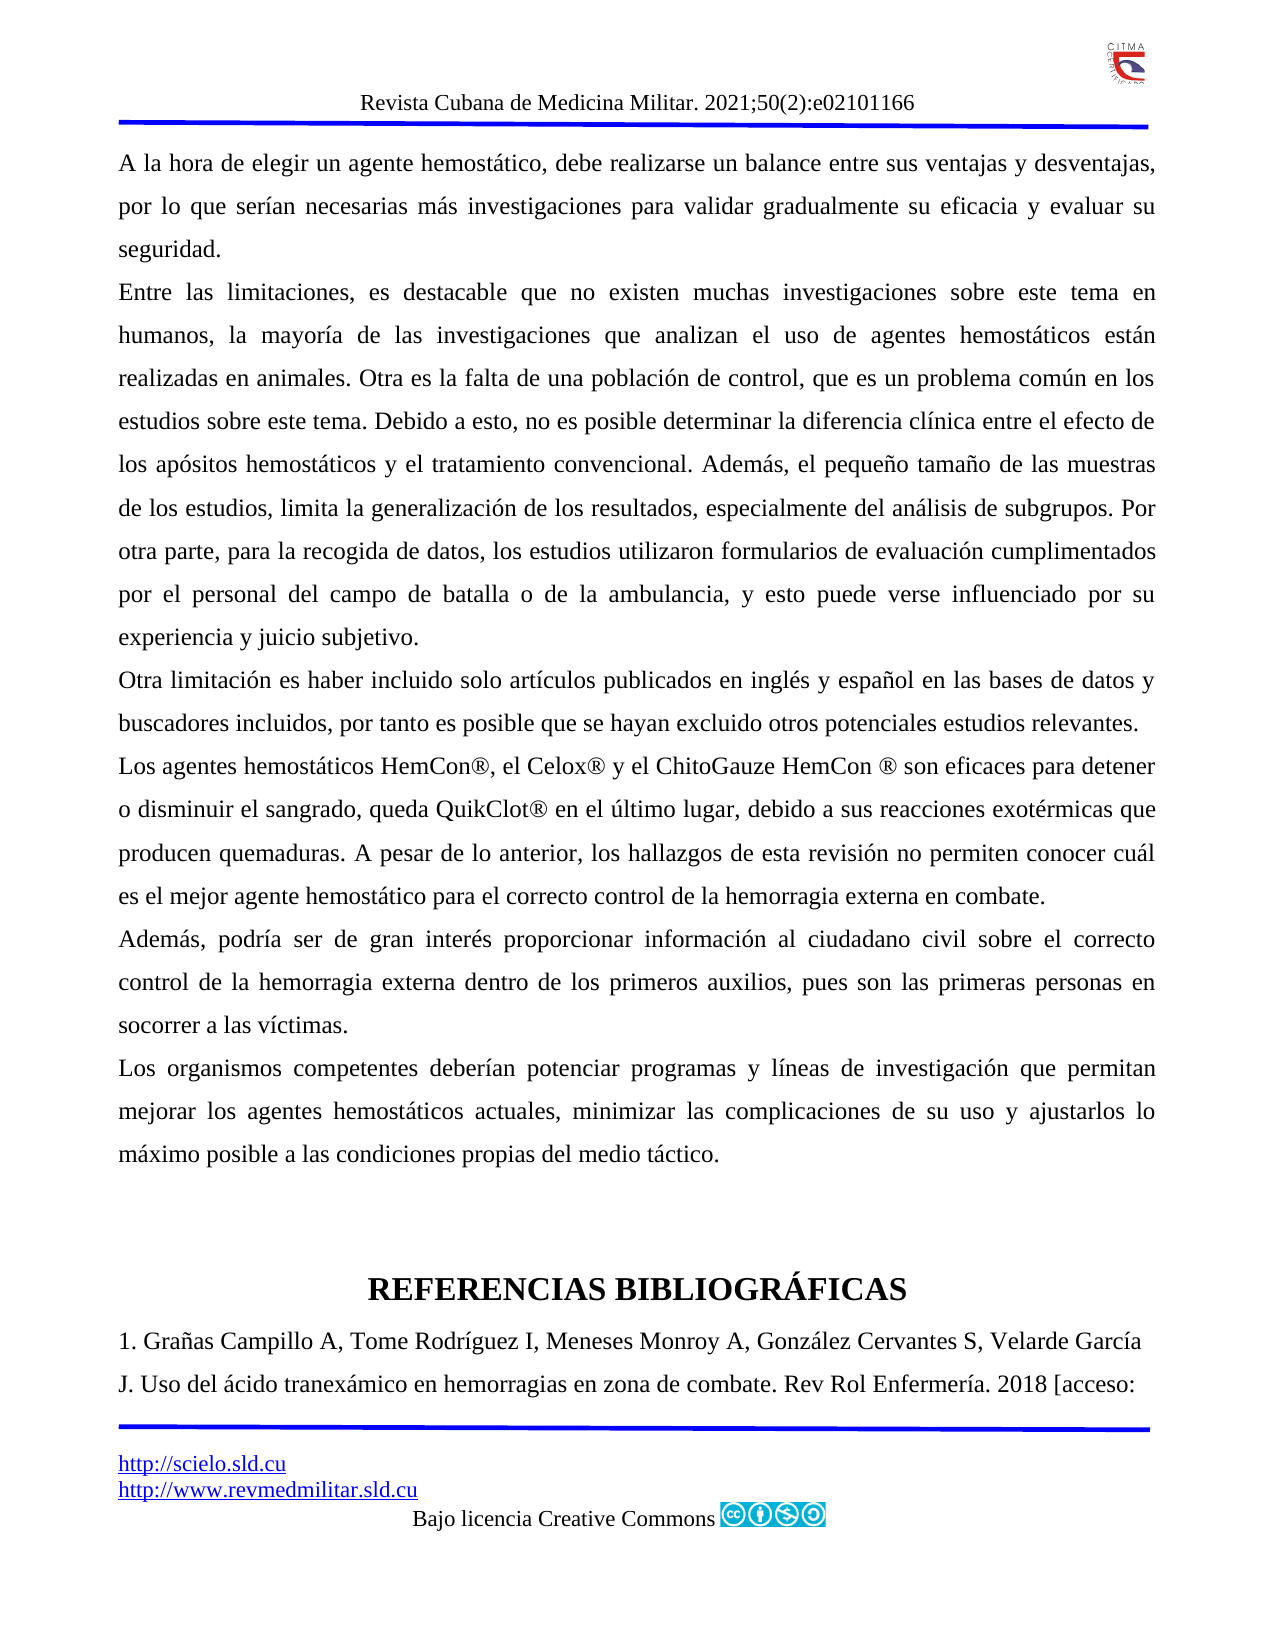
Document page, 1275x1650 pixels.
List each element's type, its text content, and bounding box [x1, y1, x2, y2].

text Los agentes hemostáticos HemCon®, el Celox® y el ChitoGauze HemCon ® son eficaces para detener o disminuir el sangrado, queda QuikClot® en el último lugar, debido a sus reacciones exotérmicas que producen quemaduras. A pesar de lo anterior, los hallazgos de esta revisión no permiten conocer cuál es el mejor agente hemostático para el correcto control de la hemorragia externa en combate. [118, 751, 1157, 909]
text REFERENCIAS BIBLIOGRÁFICAS [118, 1269, 1157, 1307]
picture [720, 1502, 826, 1527]
text Además, podría ser de gran interés proporcionar información al ciudadano civil sobre el correcto control de la hemorragia externa dentro de los primeros auxilios, pues son las primeras personas en socorrer a las víctimas. [118, 924, 1157, 1039]
text Otra limitación es haber incluido solo artículos publicados en inglés y español en las bases de datos y buscadores incluidos, por tanto es posible que se hayan excluido otros potenciales estudios relevantes. [118, 665, 1157, 737]
text Entre las limitaciones, es destacable que no existen muchas investigaciones sobre este tema en humanos, la mayoría de las investigaciones que analizan el uso de agentes hemostáticos están realizadas en animales. Otra es la falta de una población de control, que es un problema común en los estudios sobre este tema. Debido a esto, no es posible determinar la diferencia clínica entre el efecto de los apósitos hemostáticos y el tratamiento convencional. Además, el pequeño tamaño de las muestras de los estudios, limita la generalización de los resultados, especialmente del análisis de subgrupos. Por otra parte, para la recogida de datos, los estudios utilizaron formularios de evaluación cumplimentados por el personal del campo de batalla o de la ambulancia, y esto puede verse influenciado por su experiencia y juicio subjetivo. [118, 277, 1157, 651]
text Los organismos competentes deberían potenciar programas y líneas de investigación que permitan mejorar los agentes hemostáticos actuales, minimizar las complicaciones de su uso y ajustarlos lo máximo posible a las condiciones propias del medio táctico. [118, 1053, 1157, 1168]
picture [1107, 43, 1145, 84]
text A la hora de elegir un agente hemostático, debe realizarse un balance entre sus ventajas y desventajas, por lo que serían necesarias más investigaciones para validar gradualmente su eficacia y evaluar su seguridad. [118, 148, 1157, 263]
